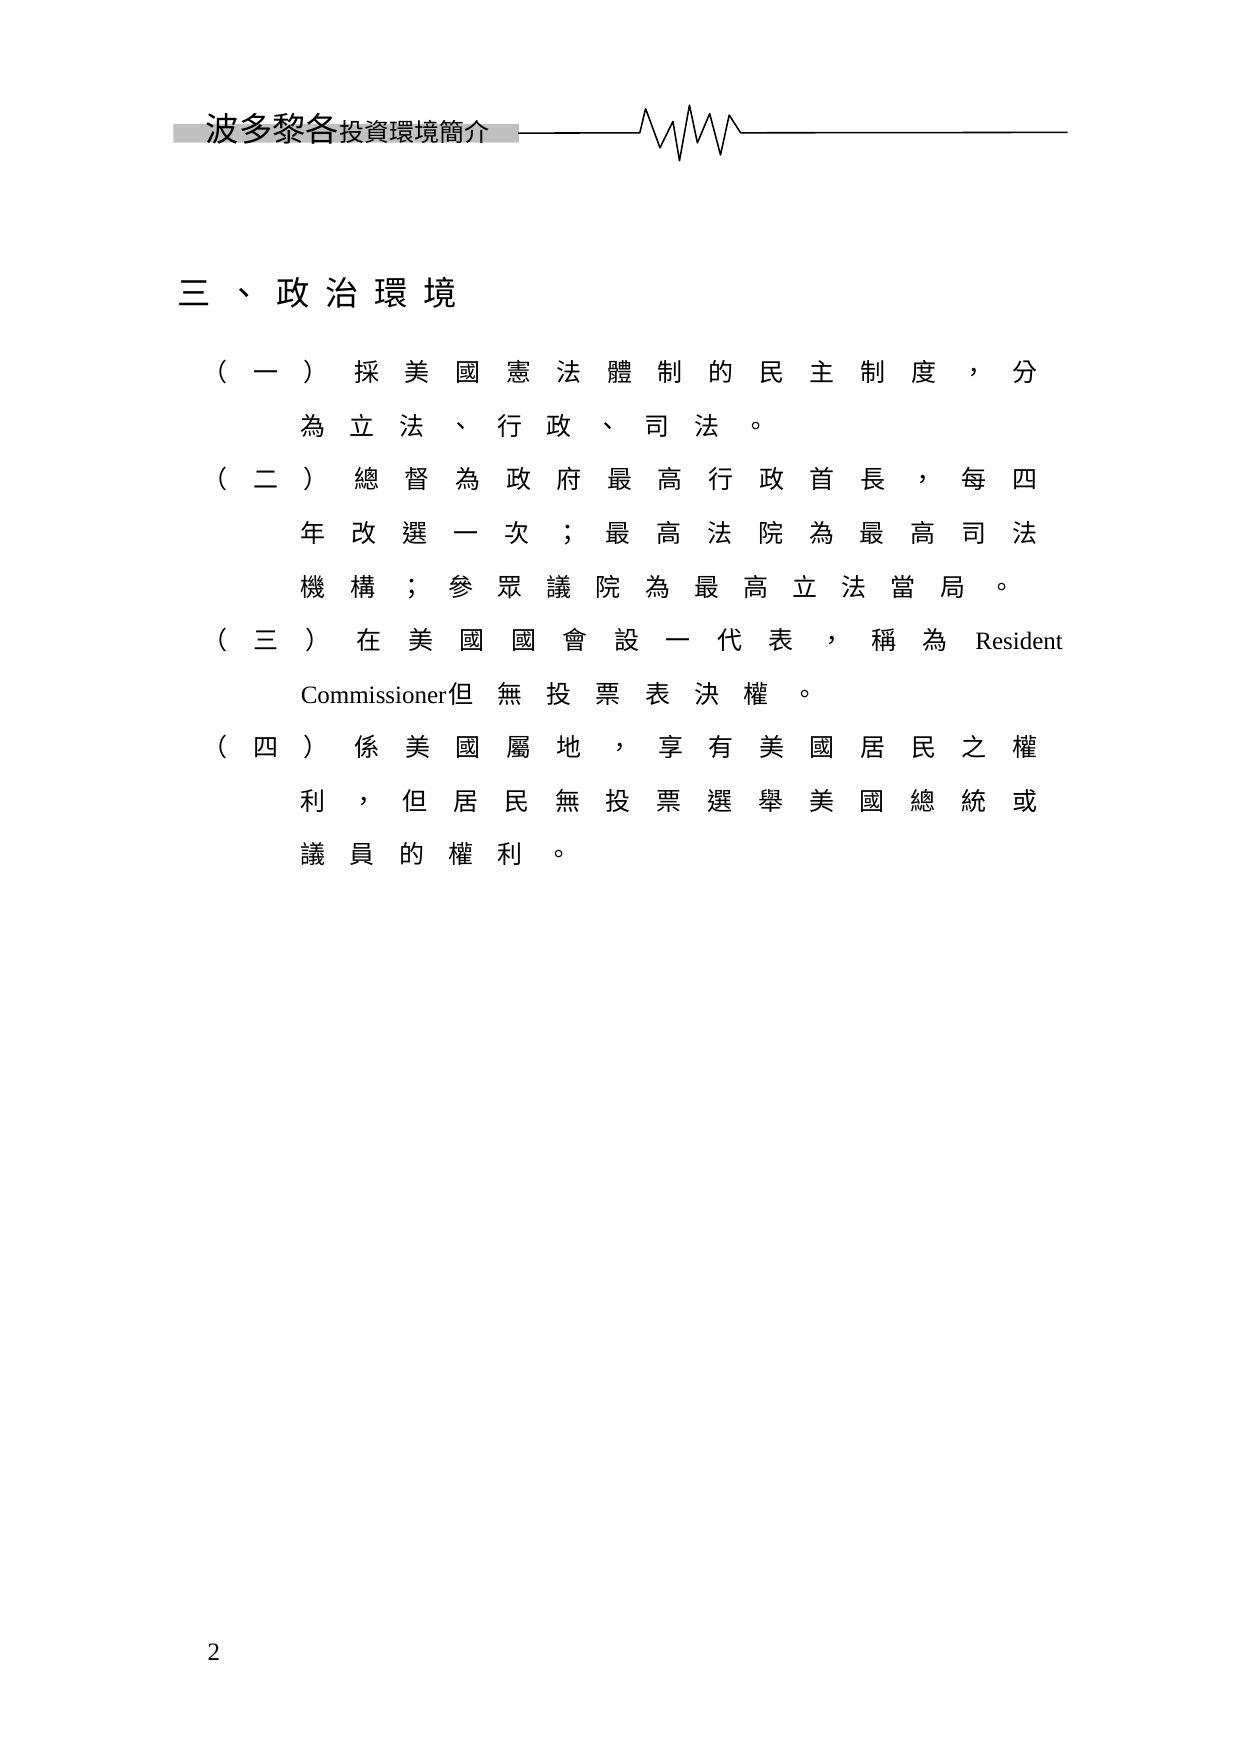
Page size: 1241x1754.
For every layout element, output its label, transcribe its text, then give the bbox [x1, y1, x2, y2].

text （一）採美國憲法體制的民主制度，分為立法、行政、司法。 [202, 344, 1063, 451]
text （二）總督為政府最高行政首長，每四年改選一次；最高法院為最高司法機構；參眾議院為最高立法當局。 [202, 451, 1063, 612]
text （三）在美國國會設一代表，稱為Resident Commissioner但無投票表決權。 [202, 612, 1063, 719]
text （四）係美國屬地，享有美國居民之權利，但居民無投票選舉美國總統或議員的權利。 [202, 719, 1063, 880]
text 三、政治環境 [178, 264, 1063, 317]
